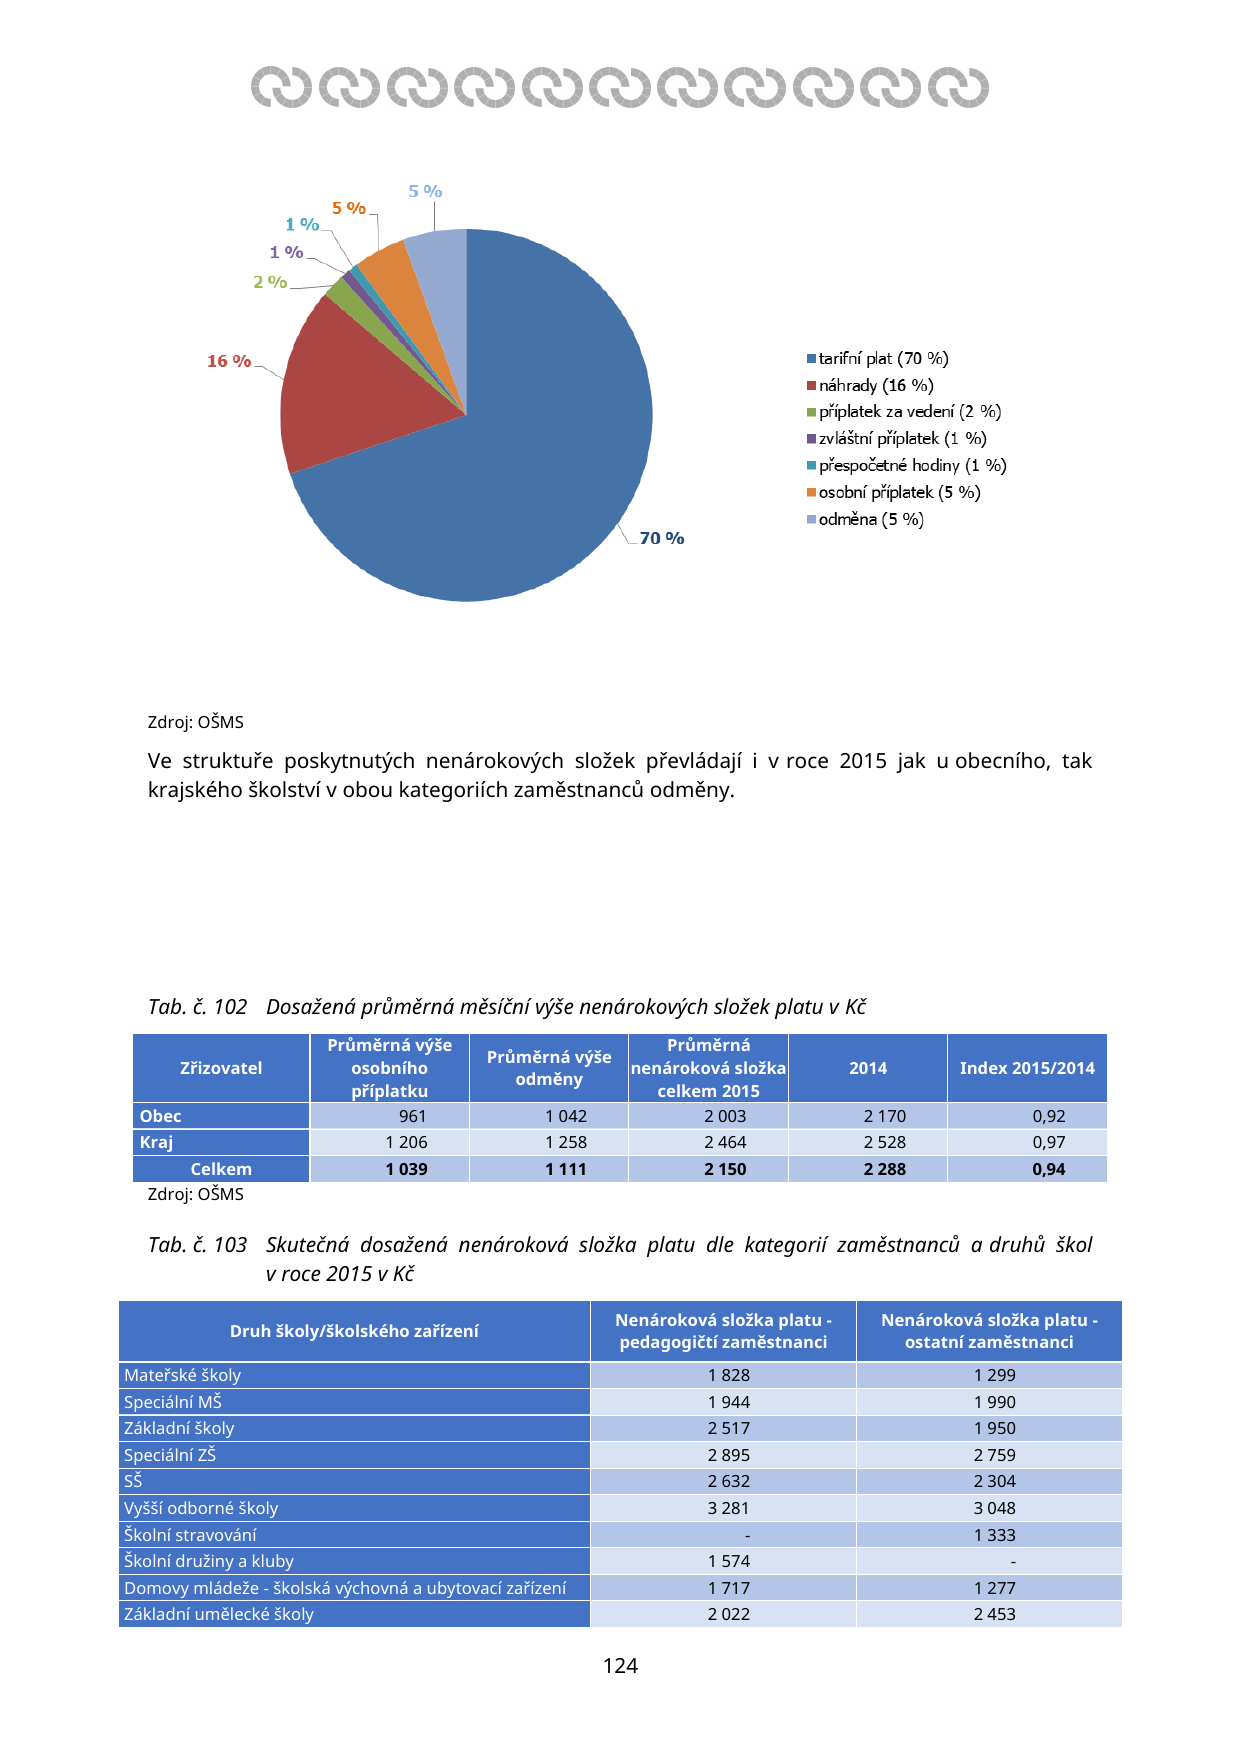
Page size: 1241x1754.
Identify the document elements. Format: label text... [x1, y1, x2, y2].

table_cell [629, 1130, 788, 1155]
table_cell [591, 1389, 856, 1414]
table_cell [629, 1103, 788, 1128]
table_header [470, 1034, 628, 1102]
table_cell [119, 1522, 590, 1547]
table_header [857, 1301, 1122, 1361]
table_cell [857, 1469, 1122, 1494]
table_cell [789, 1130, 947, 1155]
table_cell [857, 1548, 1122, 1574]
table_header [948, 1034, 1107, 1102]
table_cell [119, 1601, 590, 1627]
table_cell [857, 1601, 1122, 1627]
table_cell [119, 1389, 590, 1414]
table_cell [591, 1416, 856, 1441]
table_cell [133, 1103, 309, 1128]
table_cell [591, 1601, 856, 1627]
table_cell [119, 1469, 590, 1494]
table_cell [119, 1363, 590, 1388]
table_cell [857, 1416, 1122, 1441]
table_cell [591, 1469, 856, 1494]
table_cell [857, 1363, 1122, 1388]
picture [319, 67, 380, 108]
picture [793, 67, 854, 108]
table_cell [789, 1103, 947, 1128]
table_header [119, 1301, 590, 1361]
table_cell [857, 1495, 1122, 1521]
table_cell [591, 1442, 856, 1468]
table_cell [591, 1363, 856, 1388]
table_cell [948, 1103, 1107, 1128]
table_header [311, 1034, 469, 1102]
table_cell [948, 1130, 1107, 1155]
picture [522, 67, 583, 108]
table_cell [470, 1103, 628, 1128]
text Dosažená průměrná měsíční výše nenárokových složek platu v Kč [148, 992, 1092, 1020]
picture [454, 67, 515, 108]
picture [657, 67, 718, 108]
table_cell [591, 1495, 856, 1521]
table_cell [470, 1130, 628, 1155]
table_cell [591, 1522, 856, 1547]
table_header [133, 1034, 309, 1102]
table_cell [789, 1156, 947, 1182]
picture [589, 67, 651, 108]
picture [860, 67, 921, 108]
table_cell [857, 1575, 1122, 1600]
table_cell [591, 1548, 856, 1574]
text Zdroj: OŠMS [148, 711, 1092, 734]
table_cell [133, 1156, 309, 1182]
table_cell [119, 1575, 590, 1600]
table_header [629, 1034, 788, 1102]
picture [251, 66, 312, 108]
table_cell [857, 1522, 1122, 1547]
picture [928, 67, 989, 108]
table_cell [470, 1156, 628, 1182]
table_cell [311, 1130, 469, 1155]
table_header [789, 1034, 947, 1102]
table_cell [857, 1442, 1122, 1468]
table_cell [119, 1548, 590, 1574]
text Zdroj: OŠMS [148, 1183, 1092, 1205]
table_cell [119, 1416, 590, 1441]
picture [724, 67, 786, 108]
text Ve struktuře poskytnutých nenárokových složek převládají i v roce 2015 jak u obecního, tak krajského školství v obou kategoriích zaměstnanců odměny. [148, 746, 1092, 803]
picture [189, 157, 1024, 661]
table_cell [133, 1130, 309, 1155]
picture [387, 67, 448, 108]
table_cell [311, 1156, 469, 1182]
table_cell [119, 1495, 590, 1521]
text Skutečná dosažená nenároková složka platu dle kategorií zaměstnanců a druhů škol v roce 2015 v Kč [148, 1230, 1092, 1287]
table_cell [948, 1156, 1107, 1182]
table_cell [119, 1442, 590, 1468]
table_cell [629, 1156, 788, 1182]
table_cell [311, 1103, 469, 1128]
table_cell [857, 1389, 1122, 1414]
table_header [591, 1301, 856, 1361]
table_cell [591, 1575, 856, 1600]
